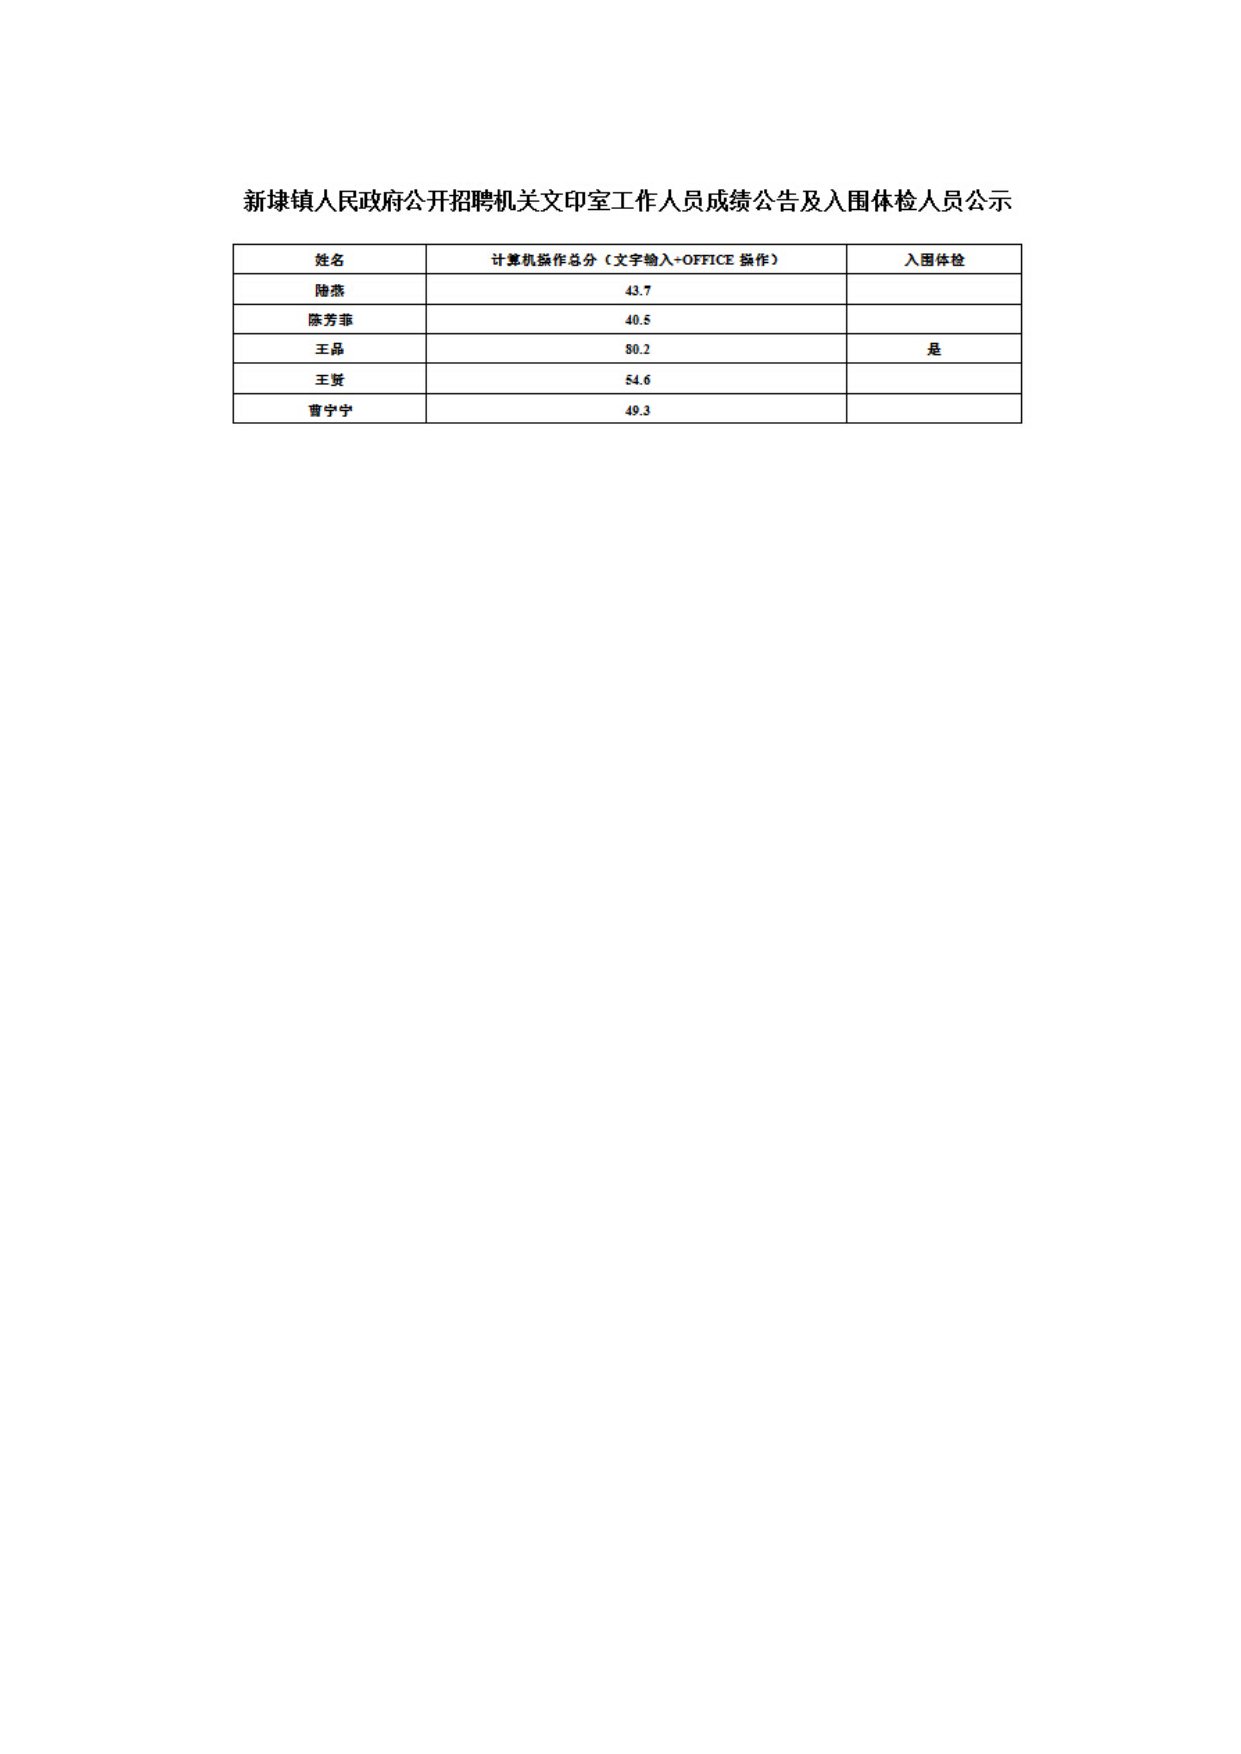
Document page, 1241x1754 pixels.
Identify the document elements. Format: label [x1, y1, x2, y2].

picture [187, 150, 1053, 449]
